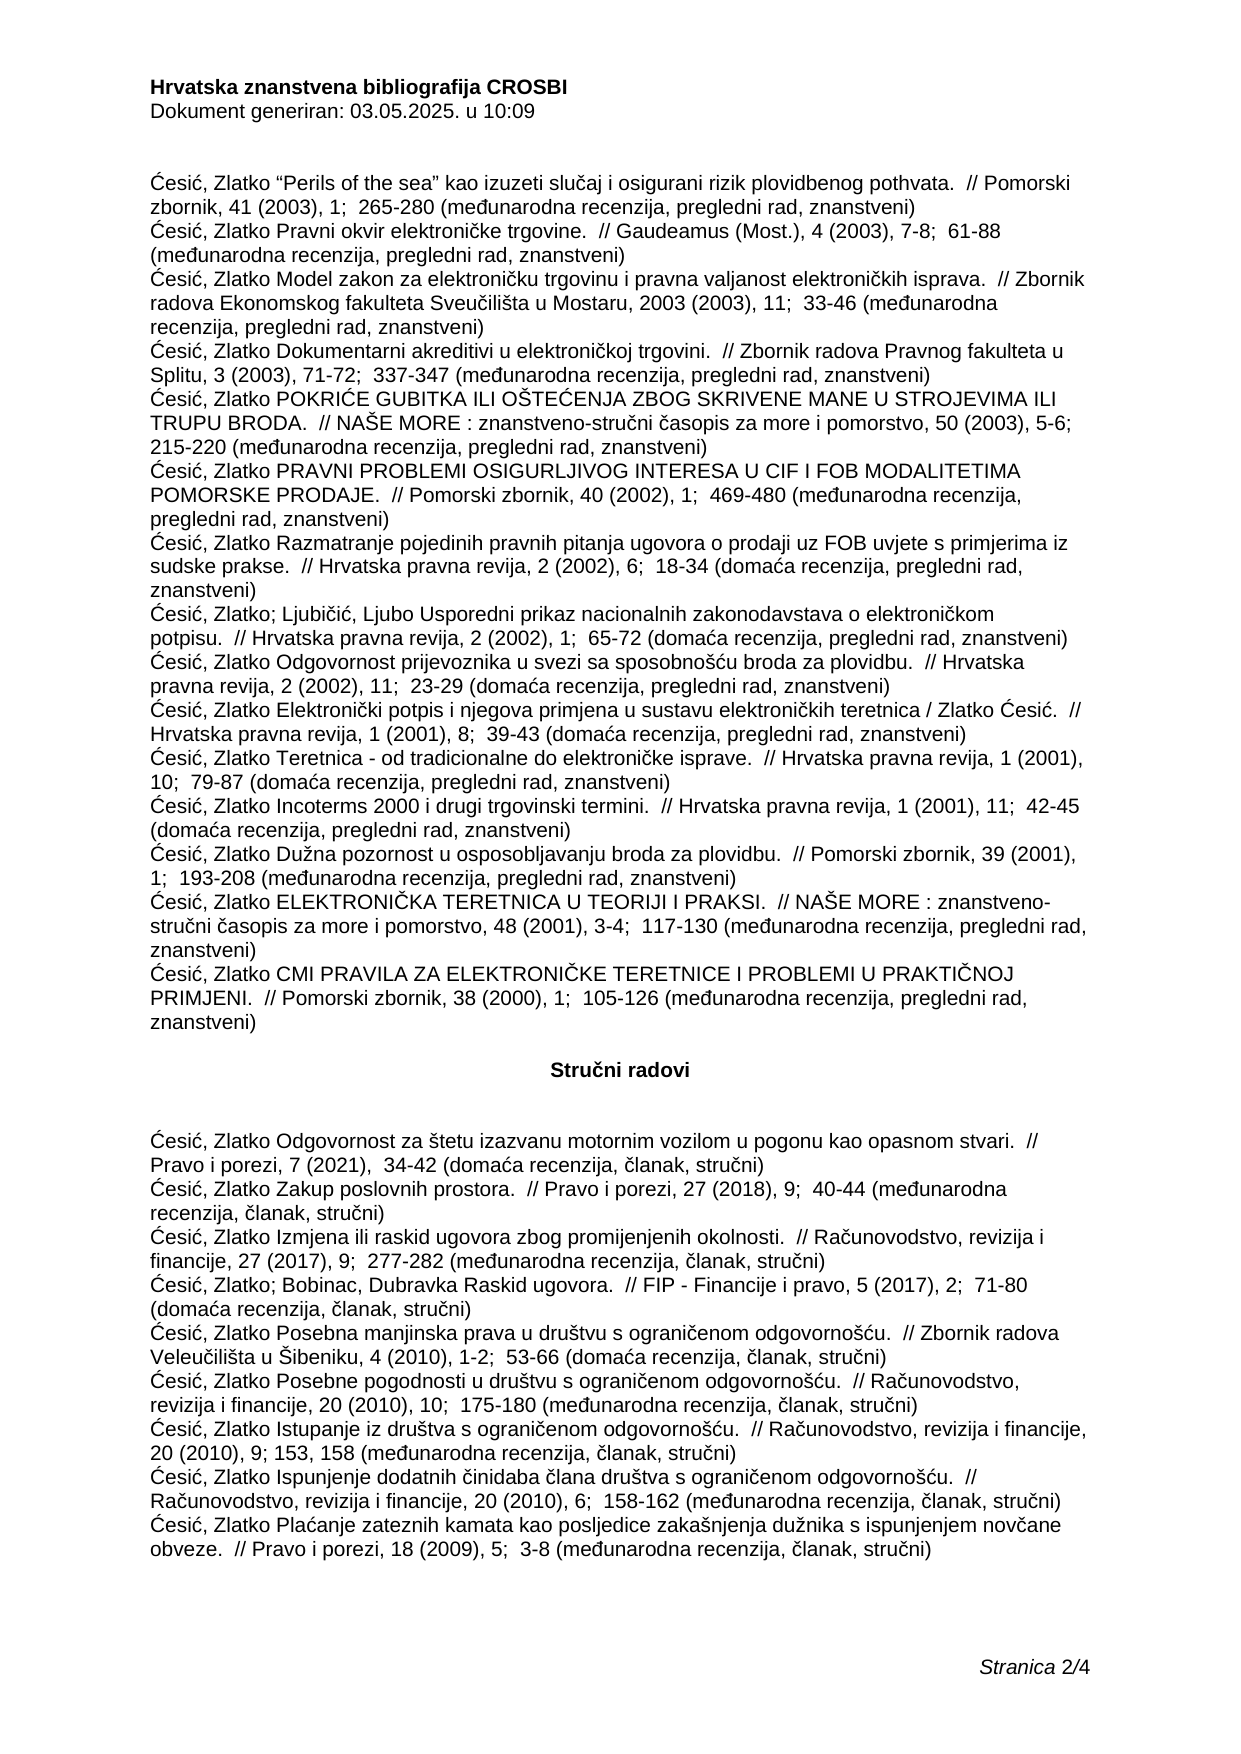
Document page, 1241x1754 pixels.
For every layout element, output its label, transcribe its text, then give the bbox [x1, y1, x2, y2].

text Ćesić, Zlatko [150, 219, 1090, 267]
text Ćesić, Zlatko [150, 746, 1090, 794]
text Ćesić, Zlatko; Ljubičić, Ljubo [150, 602, 1090, 650]
text Ćesić, Zlatko [150, 698, 1090, 746]
text Ćesić, Zlatko [150, 1465, 1090, 1513]
text Ćesić, Zlatko [150, 650, 1090, 698]
text Ćesić, Zlatko [150, 1417, 1090, 1465]
text Ćesić, Zlatko [150, 890, 1090, 962]
text Ćesić, Zlatko [150, 842, 1090, 890]
text Ćesić, Zlatko [150, 1369, 1090, 1417]
text Ćesić, Zlatko [150, 339, 1090, 387]
text Ćesić, Zlatko [150, 267, 1090, 339]
text Ćesić, Zlatko [150, 1177, 1090, 1225]
text Ćesić, Zlatko [150, 1129, 1090, 1177]
text Ćesić, Zlatko [150, 1225, 1090, 1273]
text Ćesić, Zlatko [150, 1513, 1090, 1561]
text Ćesić, Zlatko [150, 171, 1090, 219]
text Ćesić, Zlatko [150, 387, 1090, 458]
text Ćesić, Zlatko; Bobinac, Dubravka [150, 1273, 1090, 1321]
text Ćesić, Zlatko [150, 794, 1090, 842]
text Ćesić, Zlatko [150, 458, 1090, 530]
subtitle Stručni radovi [150, 1057, 1090, 1081]
text Ćesić, Zlatko [150, 1321, 1090, 1369]
text Ćesić, Zlatko [150, 530, 1090, 602]
text Ćesić, Zlatko [150, 962, 1090, 1033]
